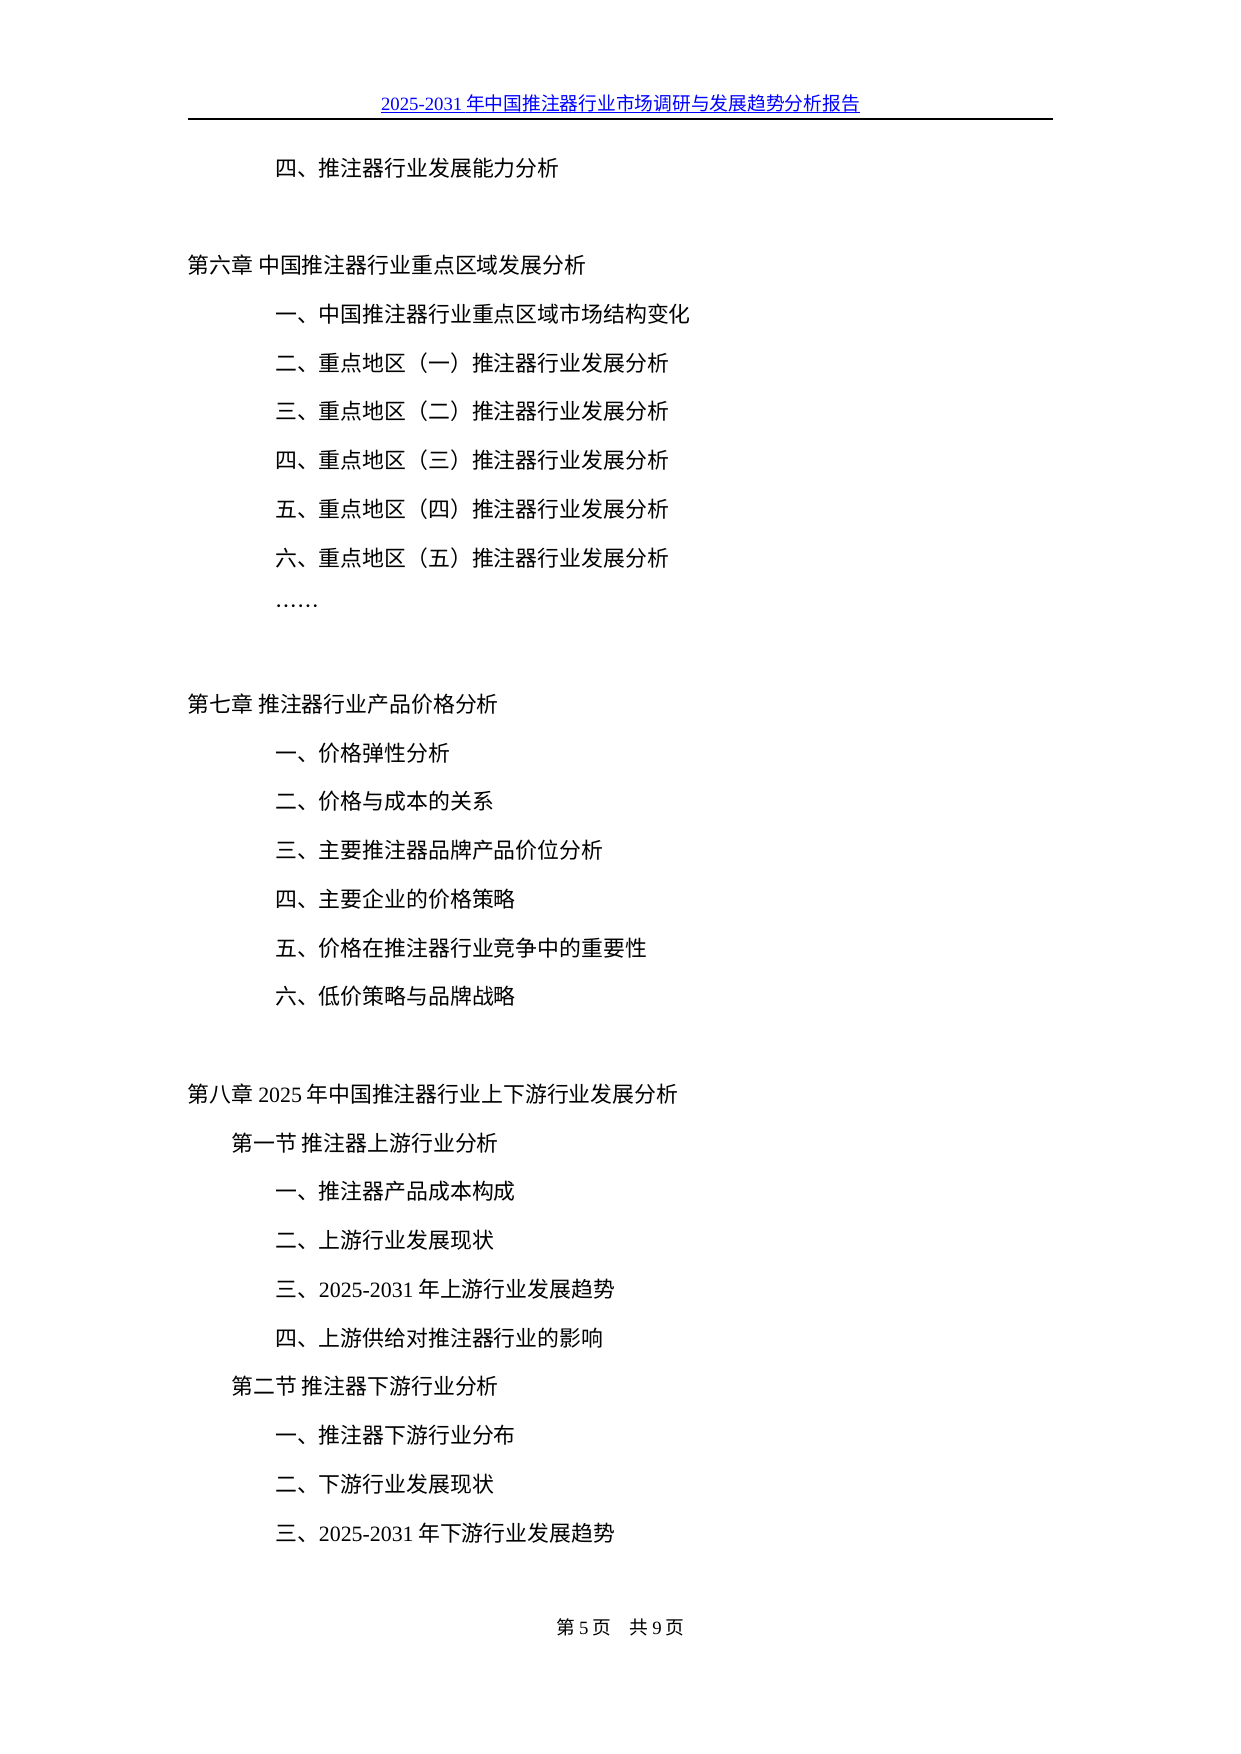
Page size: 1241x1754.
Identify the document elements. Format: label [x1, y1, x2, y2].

text [187, 150, 1053, 1548]
